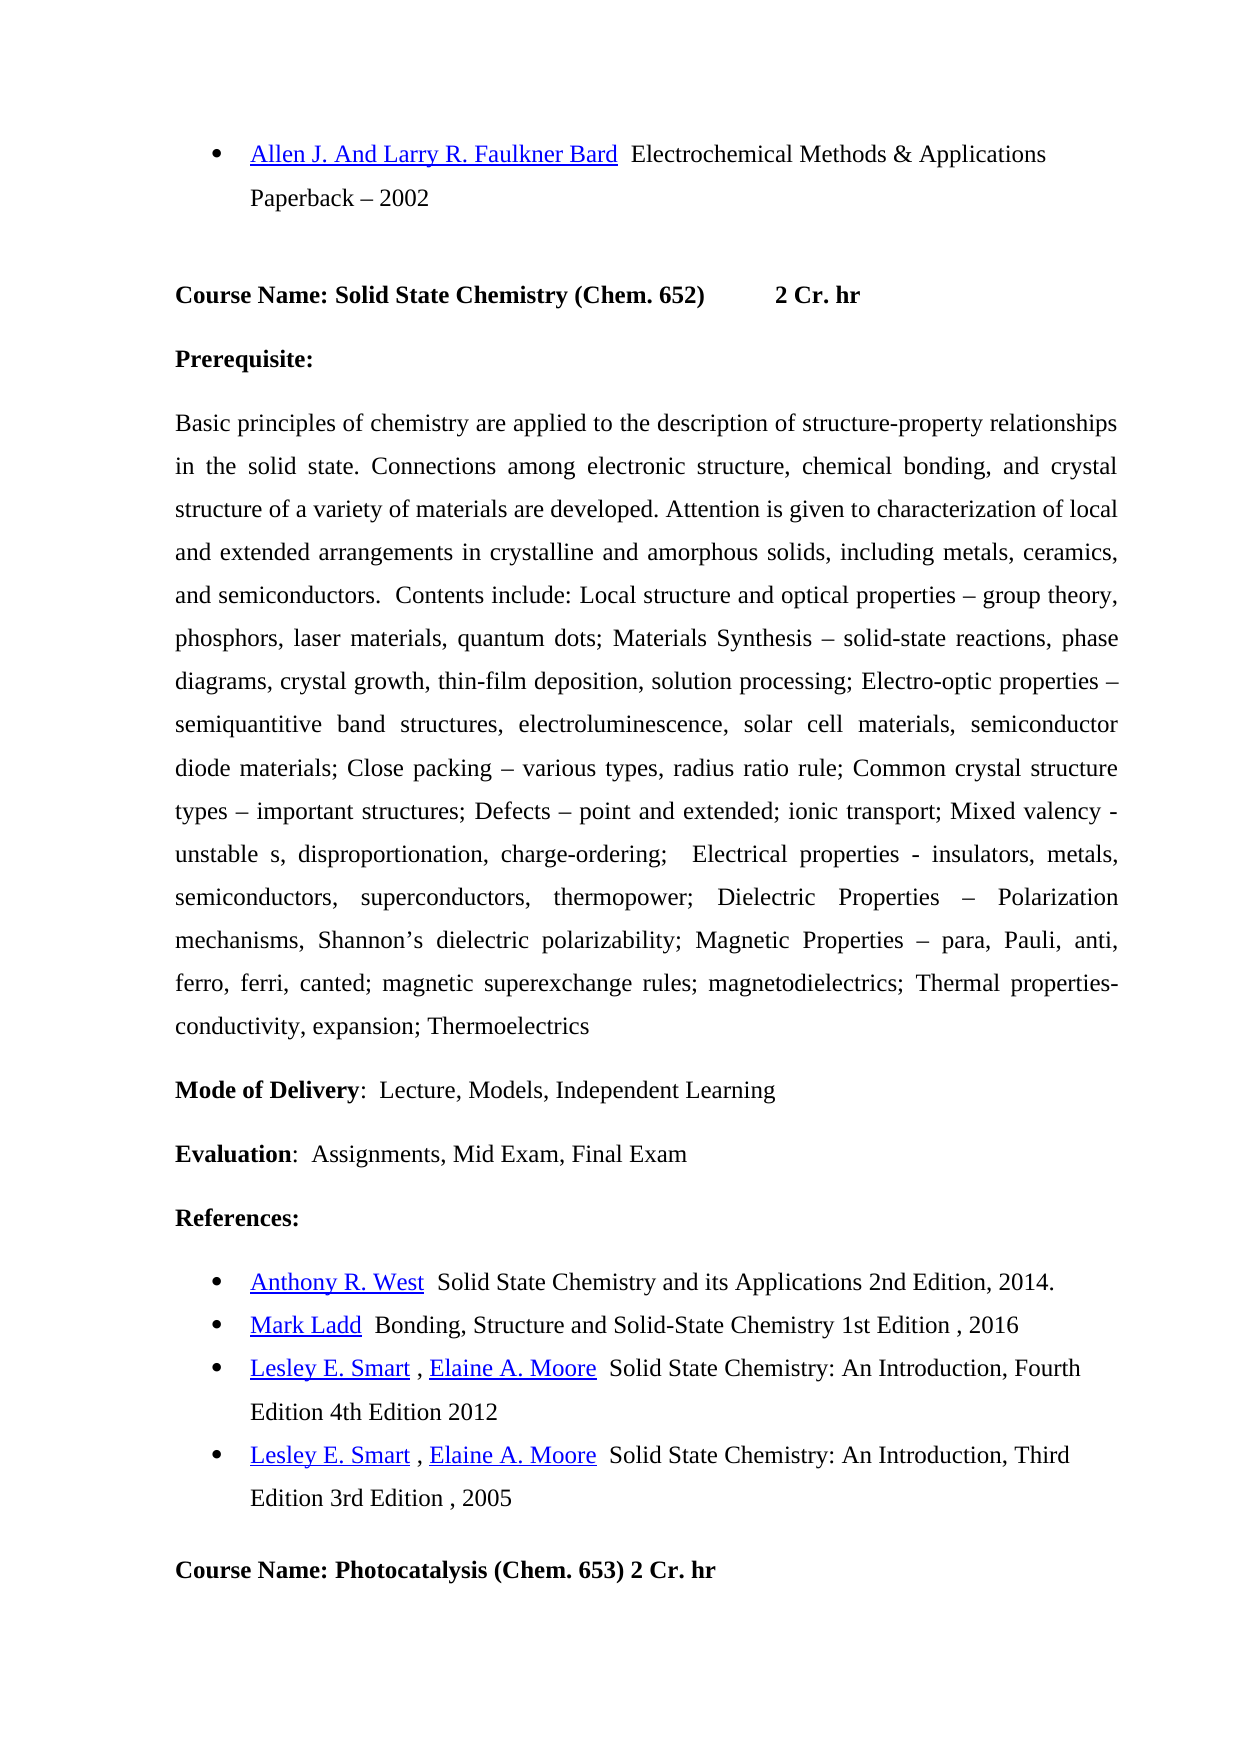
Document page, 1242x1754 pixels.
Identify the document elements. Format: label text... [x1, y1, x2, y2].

text Evaluation: Assignments, Mid Exam, Final Exam [175, 1139, 1119, 1168]
text Course Name: Solid State Chemistry (Chem. 652) 2 Cr. hr [175, 280, 1119, 308]
list Anthony R. West Solid State Chemistry and its Applications 2nd Edition, 2014. [212, 1267, 1119, 1296]
text Basic principles of chemistry are applied to the description of structure-property relationships in the solid state. Connections among electronic structure, chemical bonding, and crystal structure of a variety of materials are developed. Attention is given to characterization of local and extended arrangements in crystalline and amorphous solids, including metals, ceramics, and semiconductors. Contents include: Local structure and optical properties – group theory, phosphors, laser materials, quantum dots; Materials Synthesis – solid-state reactions, phase diagrams, crystal growth, thin-film deposition, solution processing; Electro-optic properties – semiquantitive band structures, electroluminescence, solar cell materials, semiconductor diode materials; Close packing – various types, radius ratio rule; Common crystal structure types – important structures; Defects – point and extended; ionic transport; Mixed valency - unstable s, disproportionation, charge-ordering; Electrical properties - insulators, metals, semiconductors, superconductors, thermopower; Dielectric Properties – Polarization mechanisms, Shannon’s dielectric polarizability; Magnetic Properties – para, Pauli, anti, ferro, ferri, canted; magnetic superexchange rules; magnetodielectrics; Thermal properties-conductivity, expansion; Thermoelectrics [175, 408, 1119, 1040]
list Lesley E. Smart , Elaine A. Moore Solid State Chemistry: An Introduction, Fourth Edition 4th Edition 2012 [212, 1353, 1119, 1425]
list Mark Ladd Bonding, Structure and Solid-State Chemistry 1st Edition , 2016 [212, 1310, 1119, 1339]
text Course Name: Photocatalysis (Chem. 653) 2 Cr. hr [175, 1555, 1119, 1584]
text Prerequisite: [175, 344, 1119, 372]
text Mode of Delivery: Lecture, Models, Independent Learning [175, 1075, 1119, 1104]
list Allen J. And Larry R. Faulkner Bard Electrochemical Methods & Applications Paperback – 2002 [212, 139, 1119, 211]
text References: [175, 1203, 1119, 1232]
list Lesley E. Smart , Elaine A. Moore Solid State Chemistry: An Introduction, Third Edition 3rd Edition , 2005 [212, 1440, 1119, 1512]
